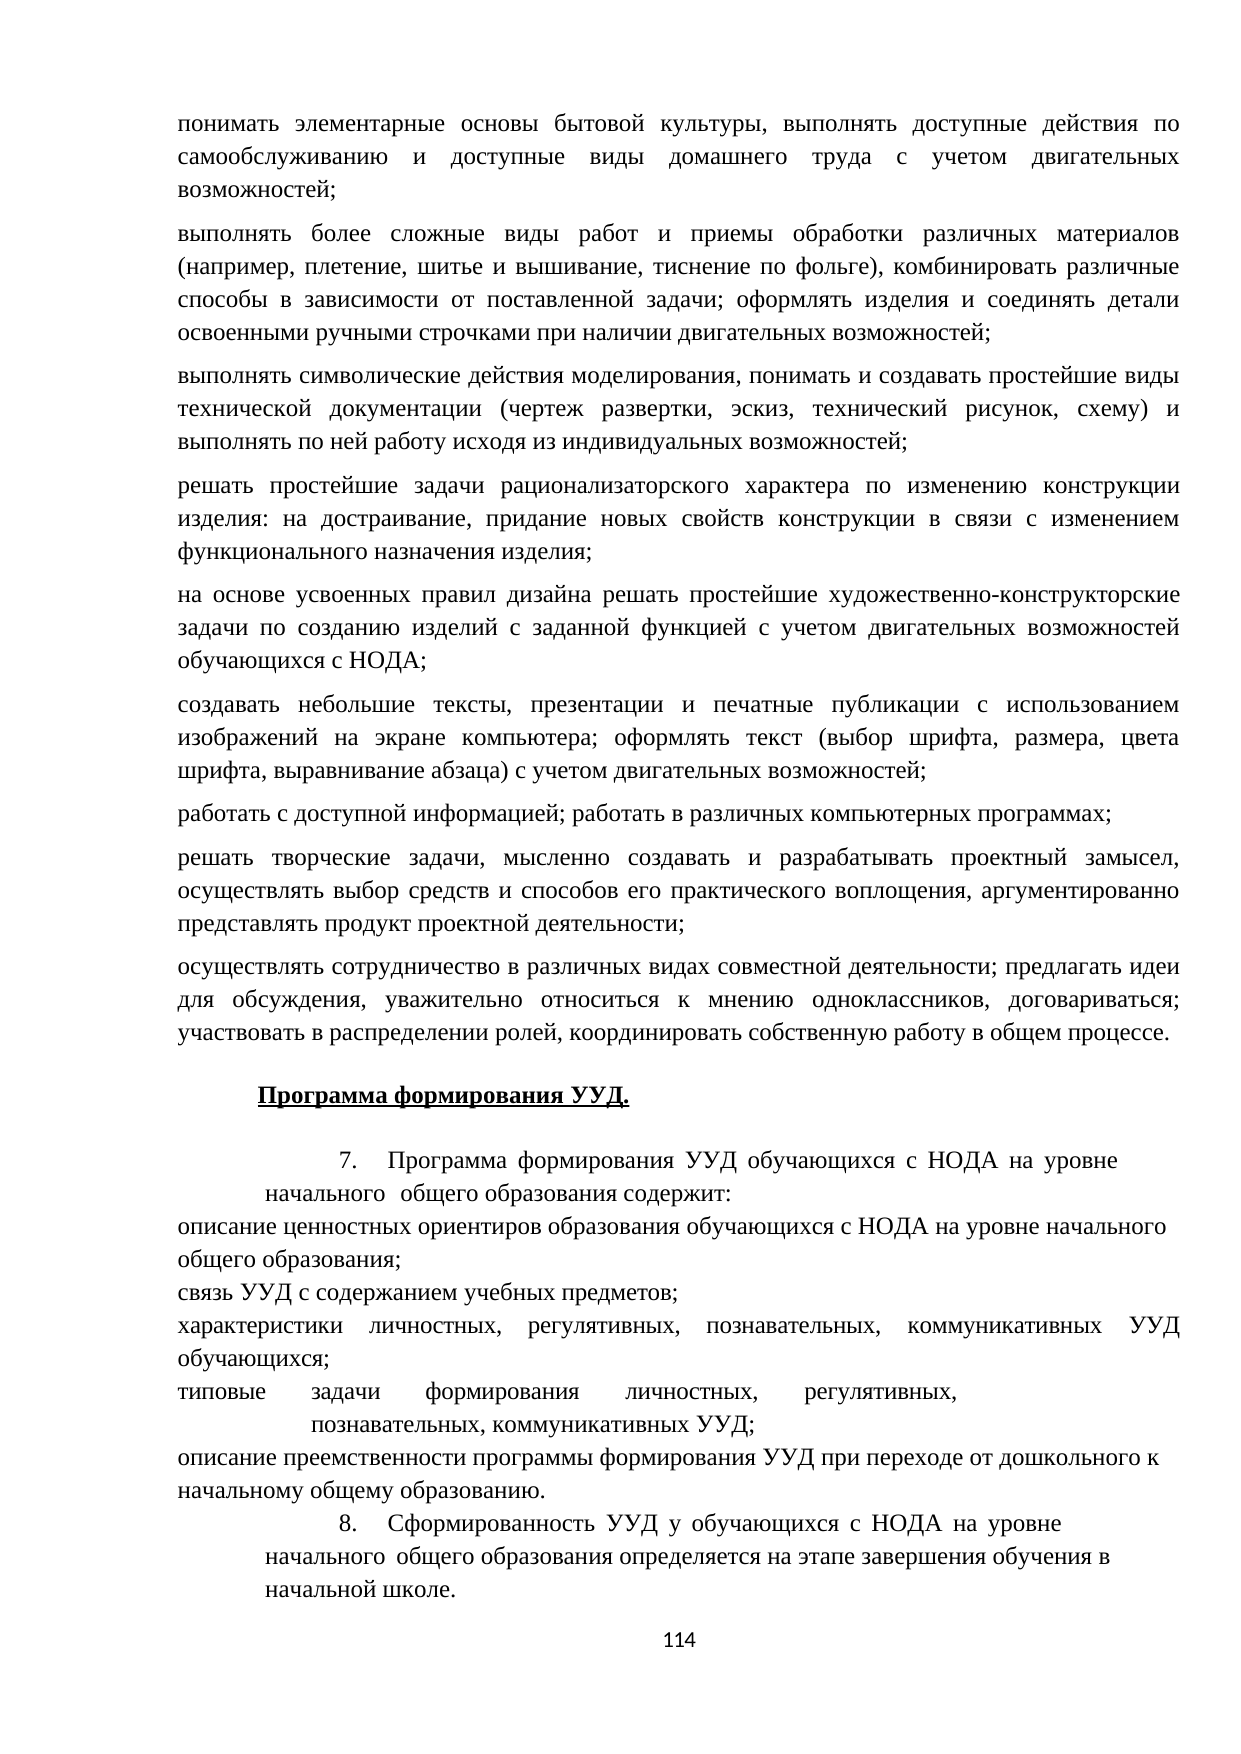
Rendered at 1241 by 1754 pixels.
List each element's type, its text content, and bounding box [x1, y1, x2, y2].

text характеристики личностных, регулятивных, познавательных, коммуникативных УУД обучающихся; [177, 1310, 1122, 1372]
text описание ценностных ориентиров образования обучающихся с НОДА на уровне начального общего образования; [177, 1211, 1181, 1273]
text работать с доступной информацией; работать в различных компьютерных программах; [177, 798, 1181, 827]
text осуществлять сотрудничество в различных видах совместной деятельности; предлагать идеи для обсуждения, уважительно относиться к мнению одноклассников, договариваться; участвовать в распределении ролей, координировать собственную работу в общем процессе. [177, 951, 1181, 1046]
text Программа формирования УУД. [257, 1080, 1181, 1109]
text решать творческие задачи, мысленно создавать и разрабатывать проектный замысел, осуществлять выбор средств и способов его практического воплощения, аргументированно представлять продукт проектной деятельности; [177, 842, 1181, 936]
text создавать небольшие тексты, презентации и печатные публикации с использованием изображений на экране компьютера; оформлять текст (выбор шрифта, размера, цвета шрифта, выравнивание абзаца) с учетом двигательных возможностей; [177, 689, 1181, 783]
text связь УУД с содержанием учебных предметов; [177, 1277, 1181, 1306]
text типовые задачи формирования личностных, регулятивных, познавательных, коммуникативных УУД; [177, 1376, 1122, 1438]
text выполнять более сложные виды работ и приемы обработки различных материалов (например, плетение, шитье и вышивание, тиснение по фольге), комбинировать различные способы в зависимости от поставленной задачи; оформлять изделия и соединять детали освоенными ручными строчками при наличии двигательных возможностей; [177, 218, 1181, 346]
text выполнять символические действия моделирования, понимать и создавать простейшие виды технической документации (чертеж развертки, эскиз, технический рисунок, схему) и выполнять по ней работу исходя из индивидуальных возможностей; [177, 360, 1181, 455]
text понимать элементарные основы бытовой культуры, выполнять доступные действия по самообслуживанию и доступные виды домашнего труда с учетом двигательных возможностей; [177, 108, 1181, 203]
text решать простейшие задачи рационализаторского характера по изменению конструкции изделия: на достраивание, придание новых свойств конструкции в связи с изменением функционального назначения изделия; [177, 470, 1181, 564]
text на основе усвоенных правил дизайна решать простейшие художественно-конструкторские задачи по созданию изделий с заданной функцией с учетом двигательных возможностей обучающихся с НОДА; [177, 579, 1181, 674]
list Программа формирования УУД обучающихся с НОДА на уровне начального общего образования содержит: [265, 1145, 1121, 1207]
text описание преемственности программы формирования УУД при переходе от дошкольного к начальному общему образованию. [177, 1442, 1181, 1504]
list Сформированность УУД у обучающихся с НОДА на уровне начального общего образования определяется на этапе завершения обучения в начальной школе. [265, 1508, 1121, 1603]
